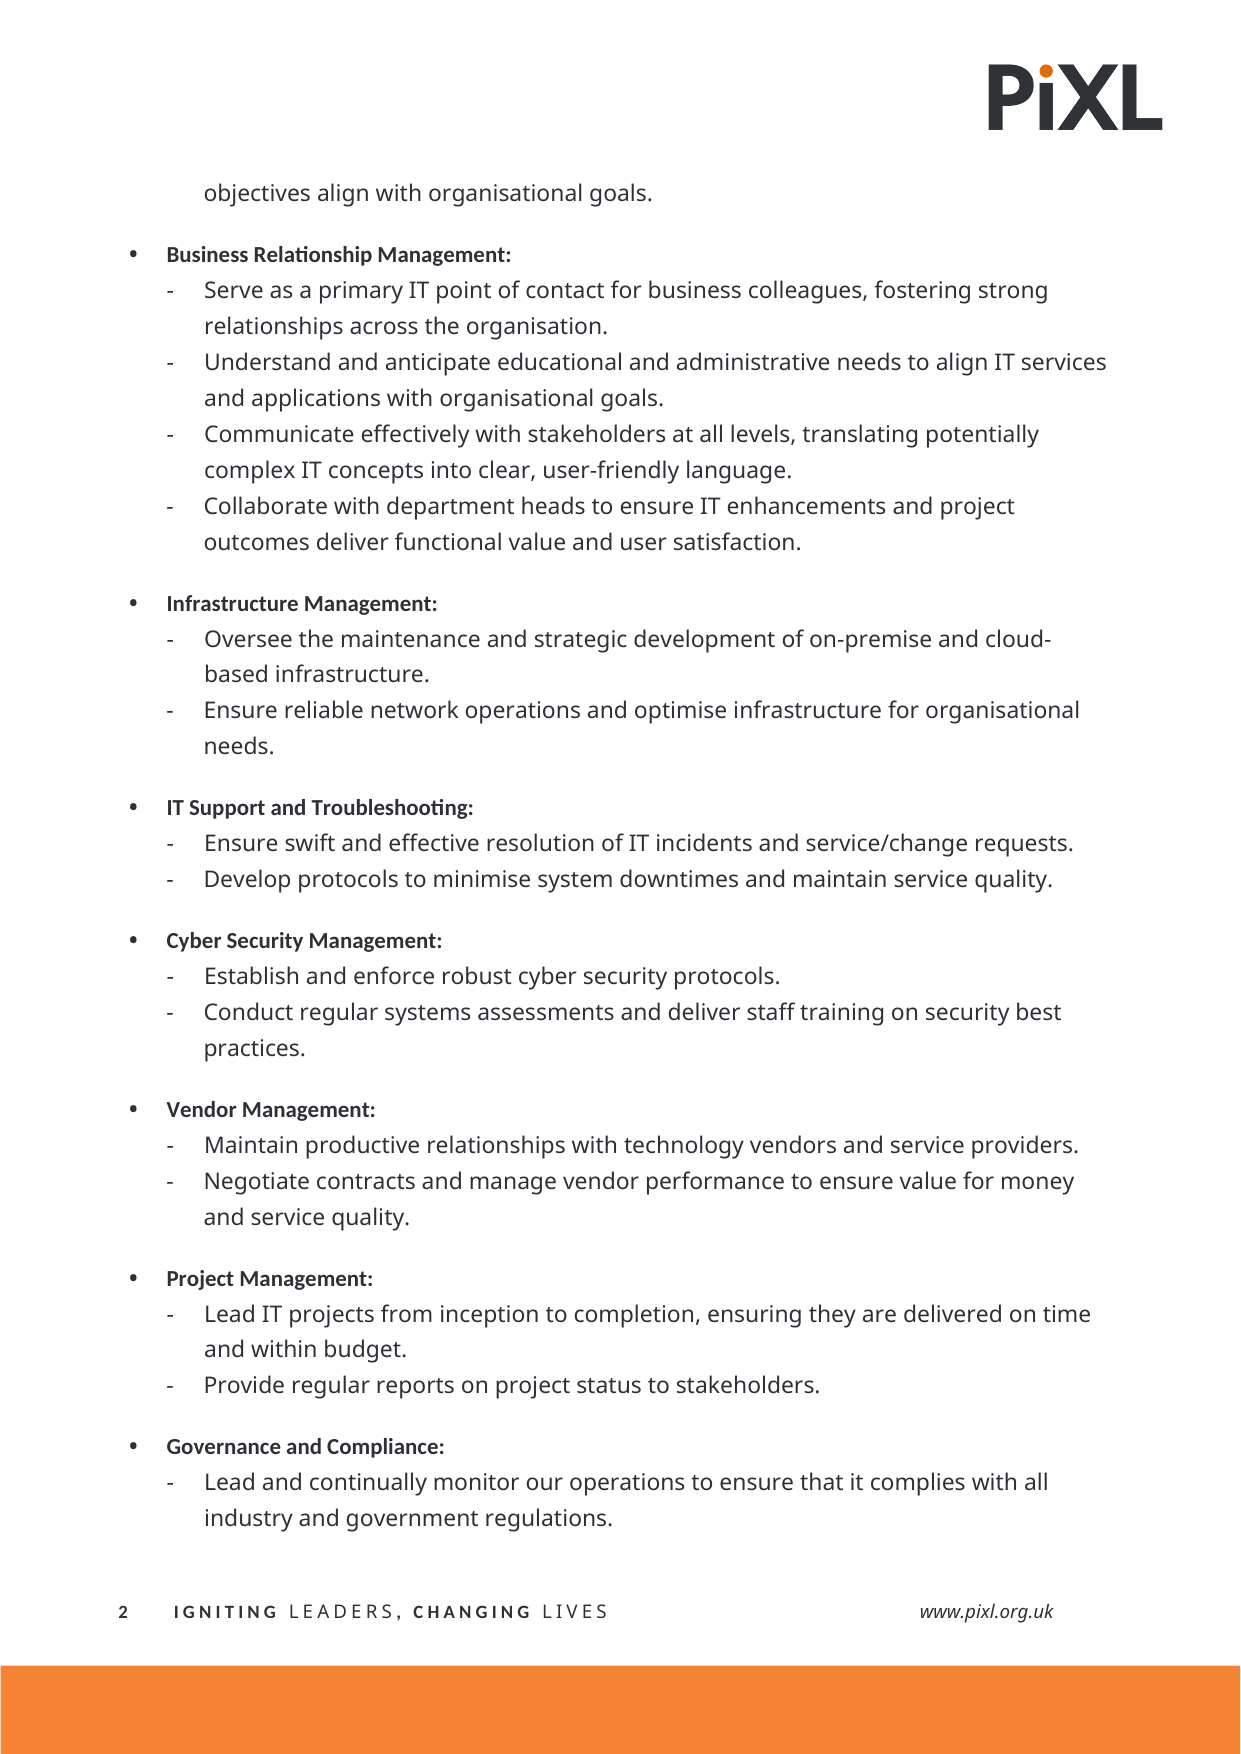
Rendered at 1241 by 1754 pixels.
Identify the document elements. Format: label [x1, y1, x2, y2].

table_cell [118, 177, 1122, 1538]
picture [985, 62, 1166, 134]
